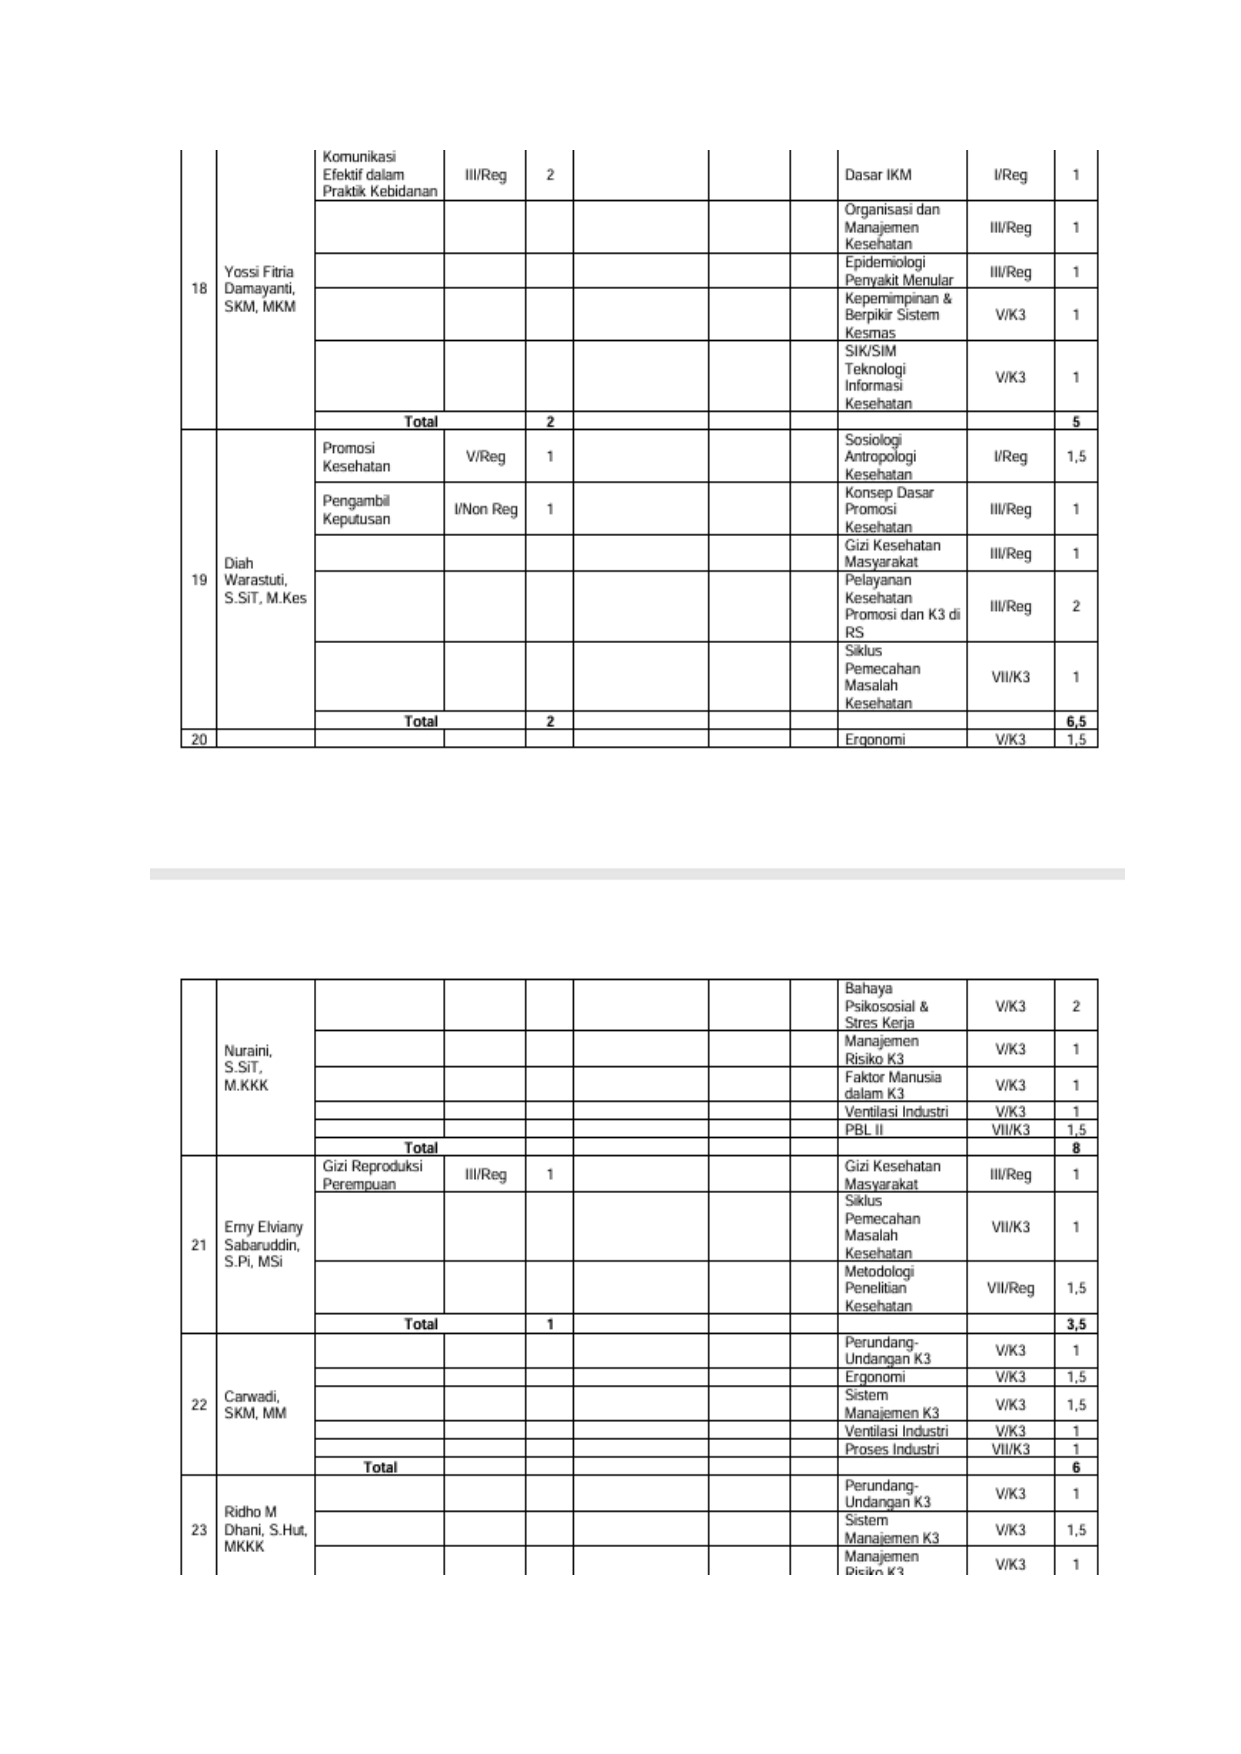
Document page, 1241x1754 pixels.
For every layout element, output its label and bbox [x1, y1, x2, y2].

picture [150, 150, 1125, 1575]
